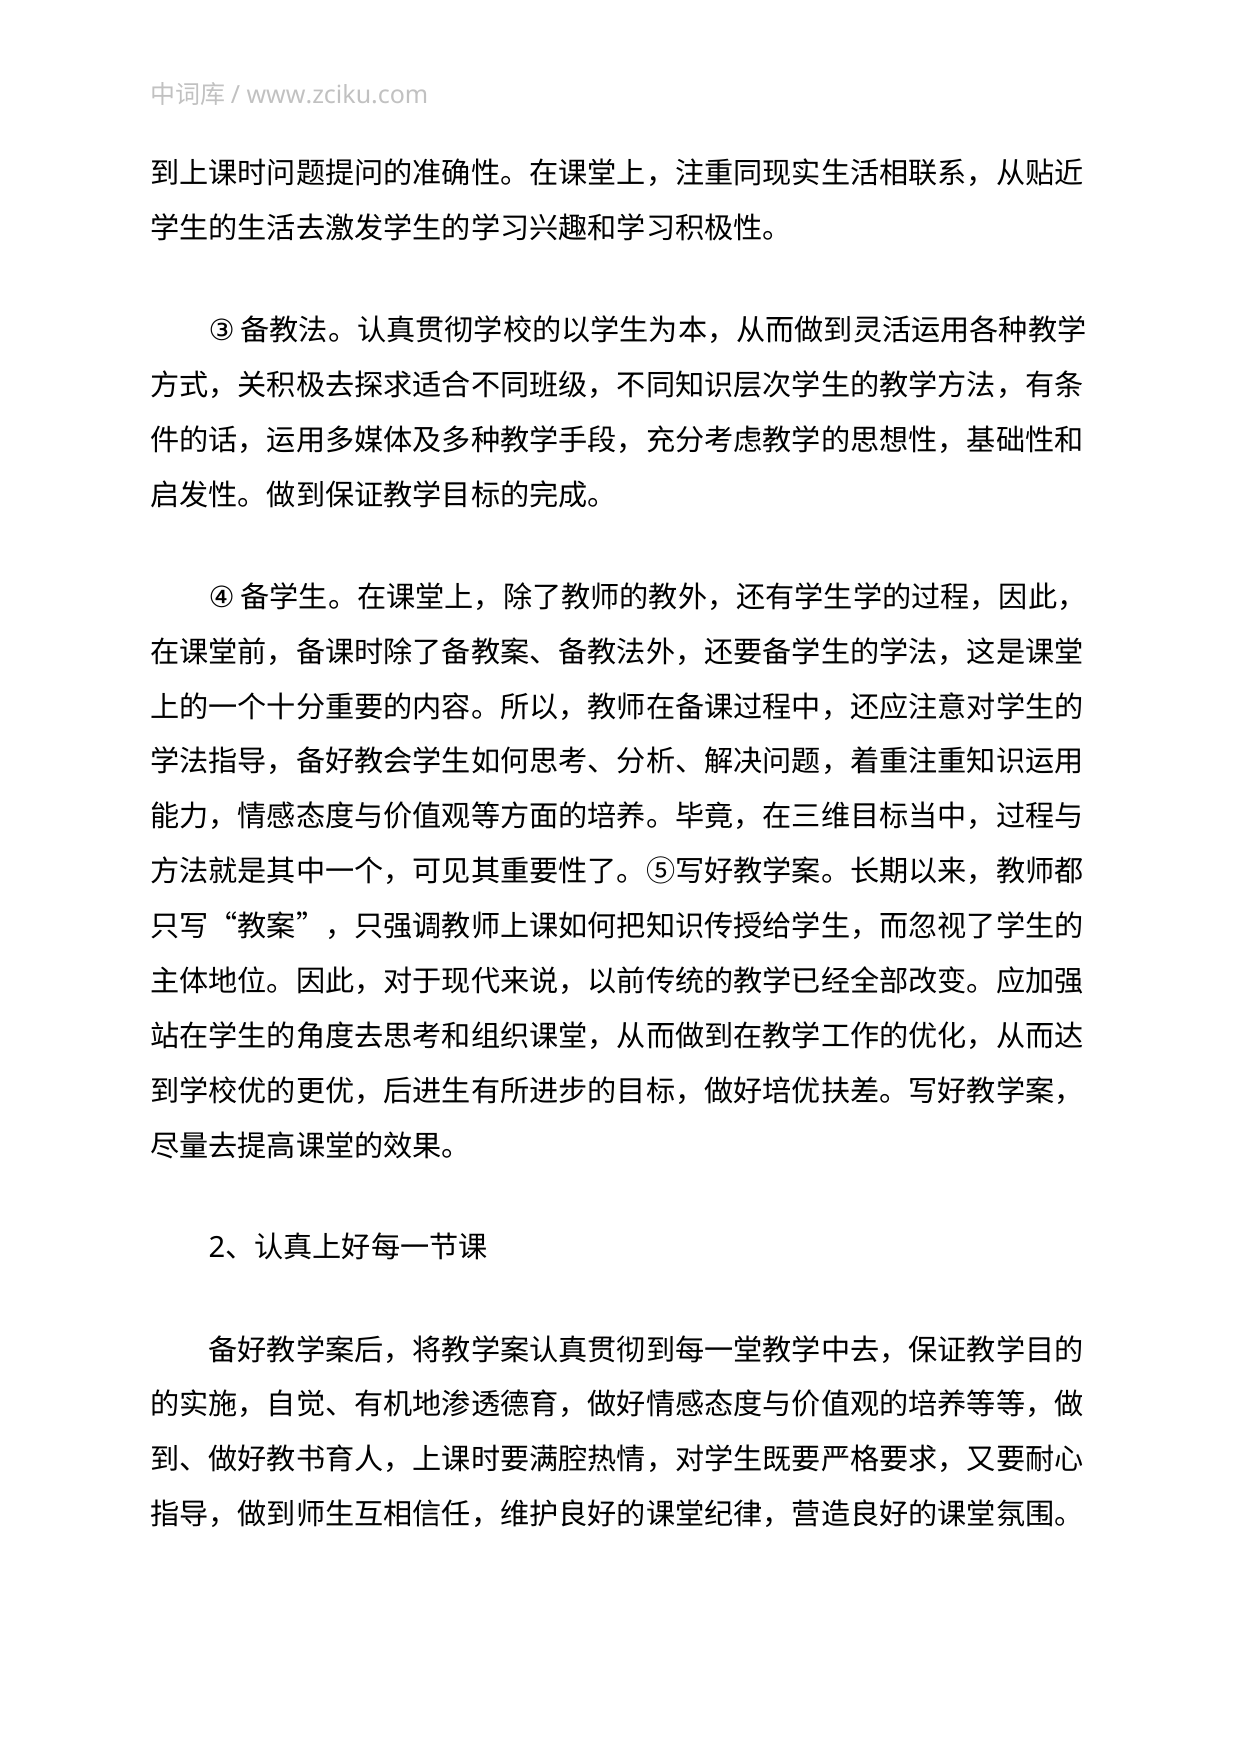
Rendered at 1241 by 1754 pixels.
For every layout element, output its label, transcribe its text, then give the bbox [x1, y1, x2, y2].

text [150, 150, 1090, 247]
text ④备学生。在课堂上，除了教师的教外，还有学生学的过程，因此，在课堂前，备课时除了备教案、备教法外，还要备学生的学法，这是课堂上的一个十分重要的内容。所以，教师在备课过程中，还应注意对学生的学法指导，备好教会学生如何思考、分析、解决问题，着重注重知识运用能力，情感态度与价值观等方面的培养。毕竟，在三维目标当中，过程与方法就是其中一个，可见其重要性了。⑤写好教学案。长期以来，教师都只写“教案”，只强调教师上课如何把知识传授给学生，而忽视了学生的主体地位。因此，对于现代来说，以前传统的教学已经全部改变。应加强站在学生的角度去思考和组织课堂，从而做到在教学工作的优化，从而达到学校优的更优，后进生有所进步的目标，做好培优扶差。写好教学案，尽量去提高课堂的效果。 [150, 573, 1090, 1164]
text ③备教法。认真贯彻学校的以学生为本，从而做到灵活运用各种教学方式，关积极去探求适合不同班级，不同知识层次学生的教学方法，有条件的话，运用多媒体及多种教学手段，充分考虑教学的思想性，基础性和启发性。做到保证教学目标的完成。 [150, 307, 1090, 514]
text 备好教学案后，将教学案认真贯彻到每一堂教学中去，保证教学目的的实施，自觉、有机地渗透德育，做好情感态度与价值观的培养等等，做到、做好教书育人，上课时要满腔热情，对学生既要严格要求，又要耐心指导，做到师生互相信任，维护良好的课堂纪律，营造良好的课堂氛围。 [150, 1326, 1090, 1533]
text 2、认真上好每一节课 [150, 1224, 1090, 1266]
